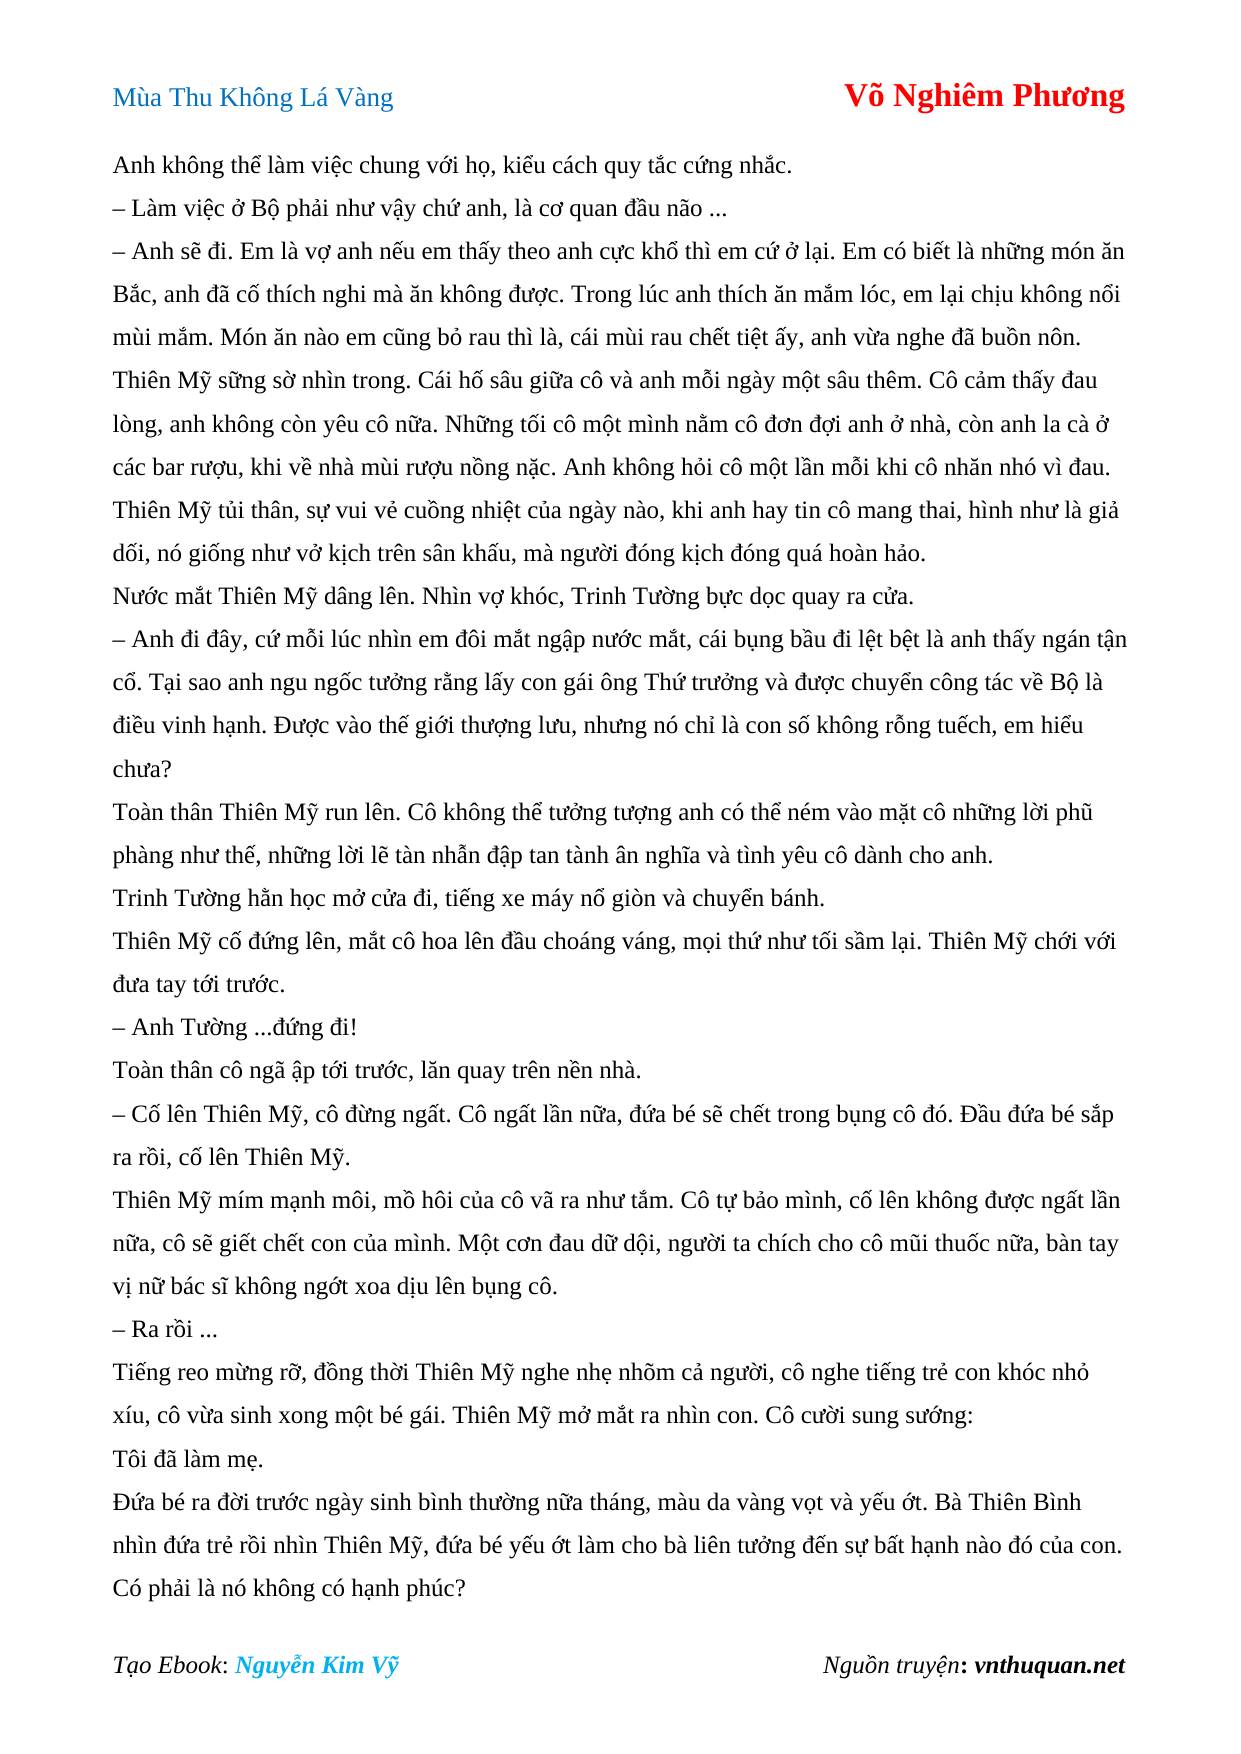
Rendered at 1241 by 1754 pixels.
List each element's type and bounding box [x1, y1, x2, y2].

text [112, 150, 1128, 1602]
